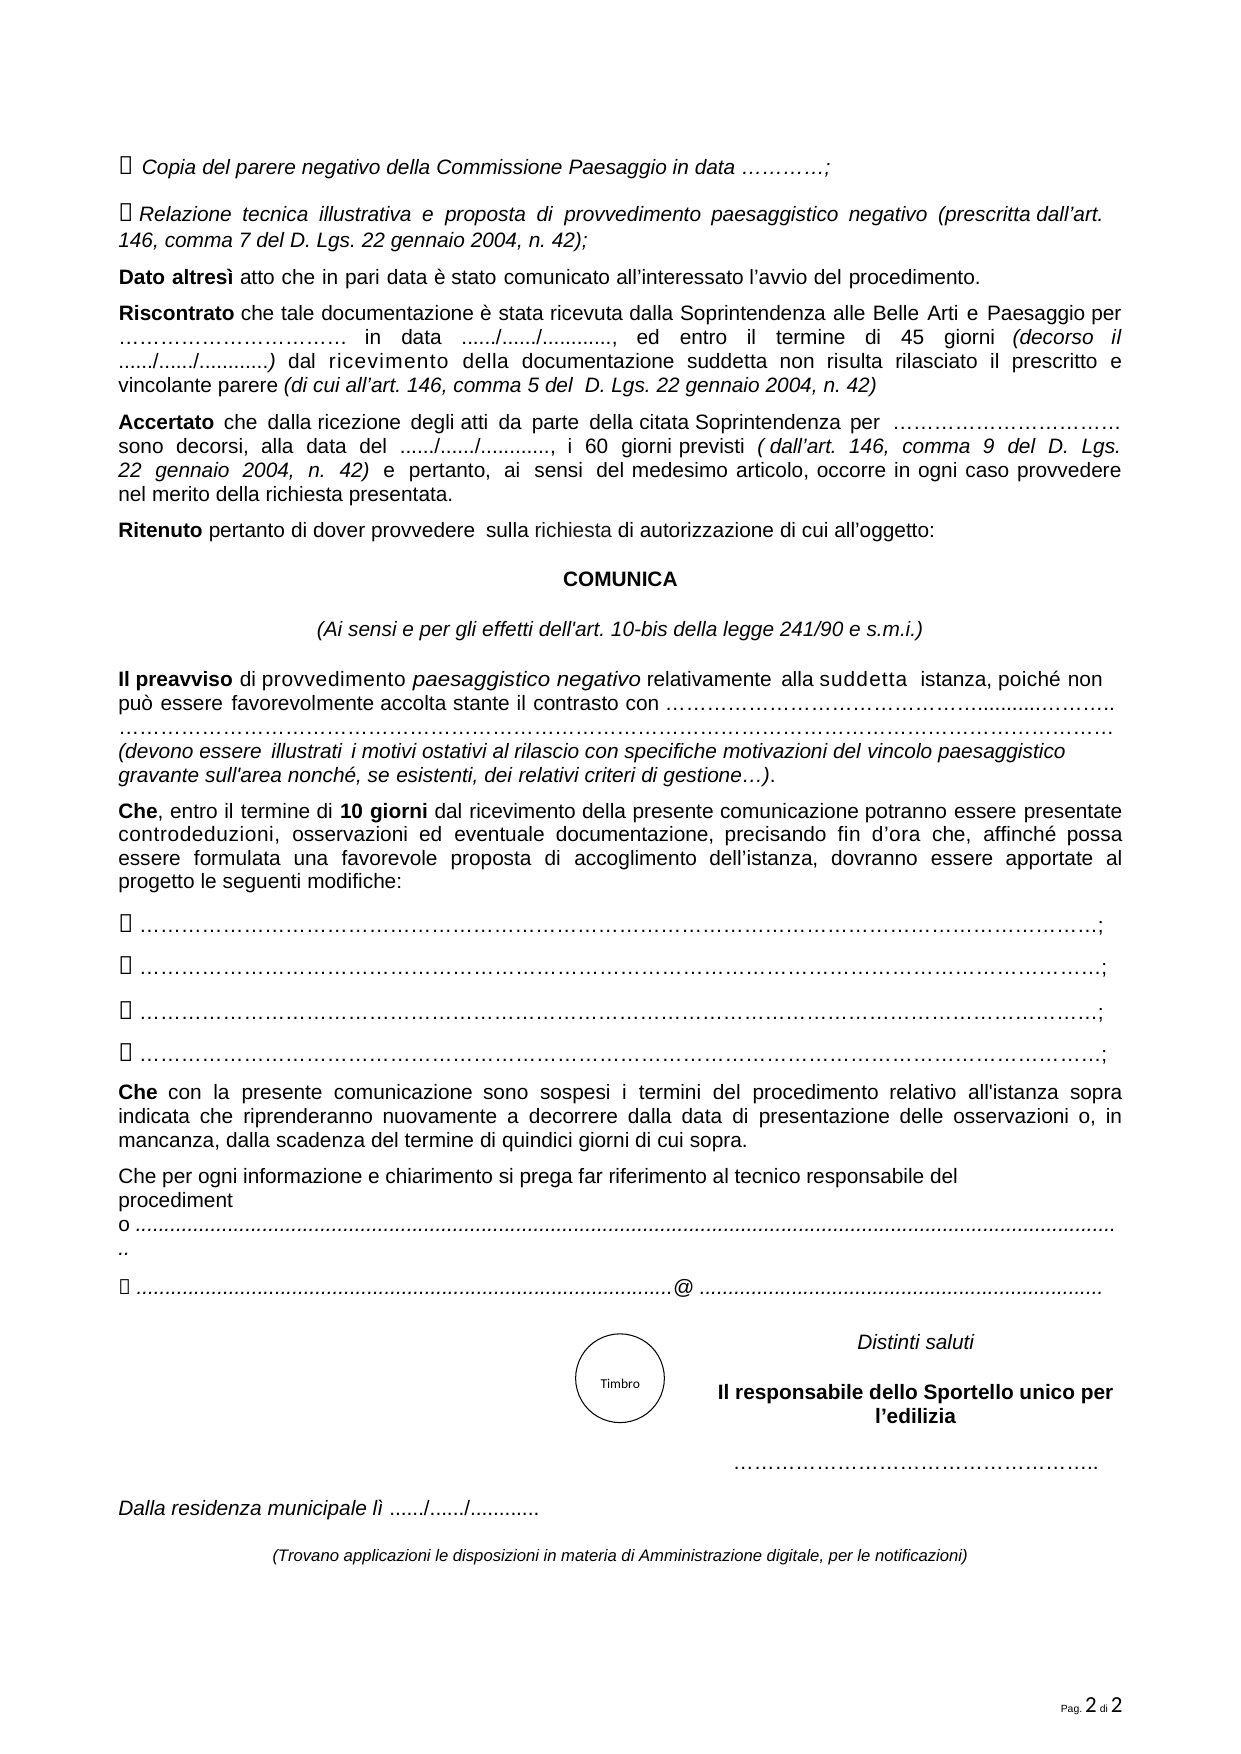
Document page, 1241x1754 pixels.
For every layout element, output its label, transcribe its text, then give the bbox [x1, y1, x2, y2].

text Che per ogni informazione e chiarimento si prega far riferimento al tecnico responsabile del procedimento ............................................................................................................................................................................ [118, 1164, 1122, 1260]
text Che, entro il termine di 10 giorni dal ricevimento della presente comunicazione potranno essere presentate controdeduzioni, osservazioni ed eventuale documentazione, precisando fin d’ora che, affinché possa essere formulata una favorevole proposta di accoglimento dell’istanza, dovranno essere apportate al progetto le seguenti modifiche: [118, 799, 1122, 893]
text  Copia del parere negativo della Commissione Paesaggio in data …………; [118, 148, 893, 182]
text Che con la presente comunicazione sono sospesi i termini del procedimento relativo all'istanza sopra indicata che riprenderanno nuovamente a decorrere dalla data di presentazione delle osservazioni o, in mancanza, dalla scadenza del termine di quindici giorni di cui sopra. [118, 1080, 1122, 1152]
text  …………………………………………………………………………………………………………………………; [118, 993, 1122, 1027]
text …………………………………………….. [709, 1453, 1122, 1474]
text Dalla residenza municipale lì ....../....../............ [118, 1499, 1122, 1520]
text Dato altresì atto che in pari data è stato comunicato all’interessato l’avvio del procedimento. [118, 265, 1122, 289]
text Il preavviso di provvedimento paesaggistico negativo relativamente alla suddetta istanza, poiché non può essere favorevolmente accolta stante il contrasto con ………………………………………...........……….. ……………………………………………………………………………………………………………………………… (devono essere illustrati i motivi ostativi al rilascio con specifiche motivazioni del vincolo paesaggistico gravante sull'area nonché, se esistenti, dei relativi criteri di gestione…). [118, 667, 1122, 787]
text Distinti saluti [709, 1326, 1122, 1355]
text COMUNICA [118, 567, 1122, 591]
text  Relazione tecnica illustrativa e proposta di provvedimento paesaggistico negativo (prescritta dall’art. 146, comma 7 del D. Lgs. 22 gennaio 2004, n. 42); [118, 194, 1117, 252]
text  .............................................................................................@ ...................................................................... [118, 1272, 1122, 1301]
text (Ai sensi e per gli effetti dell'art. 10-bis della legge 241/90 e s.m.i.) [118, 616, 1122, 642]
subtitle Il responsabile dello Sportello unico per l’edilizia [709, 1380, 1122, 1428]
text  …………………………………………………………………………………………………………………………; [118, 906, 1122, 940]
text  …………………………………………………………………………………………………………………………; [118, 1039, 1122, 1067]
text Accertato che dalla ricezione degli atti da parte della citata Soprintendenza per …………………………… sono decorsi, alla data del ....../....../............, i 60 giorni previsti (dall’art. 146, comma 9 del D. Lgs. 22 gennaio 2004, n. 42) e pertanto, ai sensi del medesimo articolo, occorre in ogni caso provvedere nel merito della richiesta presentata. [118, 409, 1122, 505]
text Ritenuto pertanto di dover provvedere sulla richiesta di autorizzazione di cui all’oggetto: [118, 518, 1122, 542]
text  …………………………………………………………………………………………………………………………; [118, 952, 1122, 980]
text (Trovano applicazioni le disposizioni in materia di Amministrazione digitale, per le notificazioni) [118, 1545, 1122, 1566]
text Riscontrato che tale documentazione è stata ricevuta dalla Soprintendenza alle Belle Arti e Paesaggio per …………………………… in data ....../....../............, ed entro il termine di 45 giorni (decorso il ....../....../............) dal ricevimento della documentazione suddetta non risulta rilasciato il prescritto e vincolante parere (di cui all’art. 146, comma 5 del D. Lgs. 22 gennaio 2004, n. 42) [118, 301, 1122, 397]
